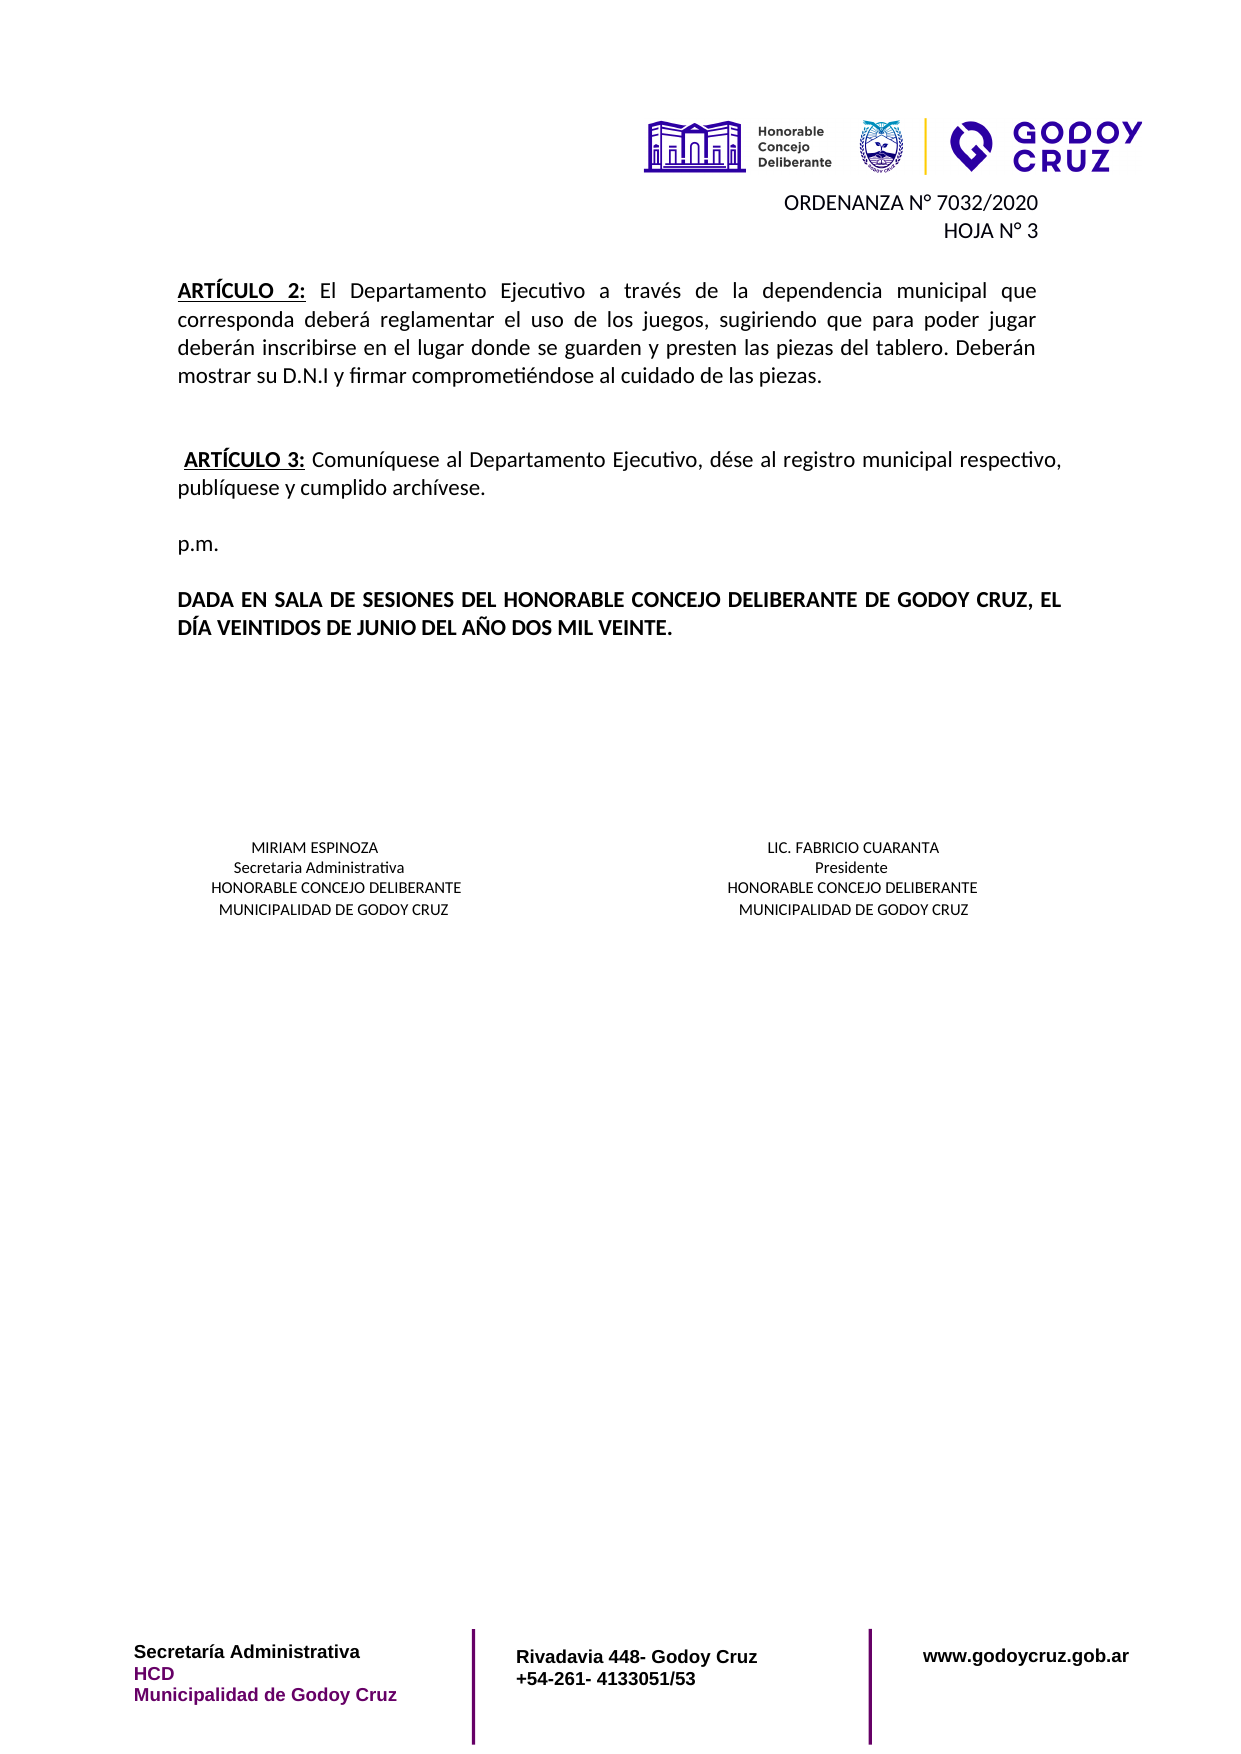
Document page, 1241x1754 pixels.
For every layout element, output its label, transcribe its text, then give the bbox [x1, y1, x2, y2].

text HOJA N° 3 [177, 216, 1038, 244]
text DADA EN SALA DE SESIONES DEL HONORABLE CONCEJO DELIBERANTE DE GODOY CRUZ, EL DÍA VEINTIDOS DE JUNIO DEL AÑO DOS MIL VEINTE. [177, 585, 1063, 641]
text MIRIAM ESPINOZA LIC. FABRICIO CUARANTA [177, 837, 1063, 857]
text Secretaria Administrativa Presidente [177, 857, 1063, 878]
text HONORABLE CONCEJO DELIBERANTE HONORABLE CONCEJO DELIBERANTE [177, 878, 1063, 898]
text ARTÍCULO 3: Comuníquese al Departamento Ejecutivo, dése al registro municipal respectivo, publíquese y cumplido archívese. [177, 445, 1063, 501]
text ARTÍCULO 2: El Departamento Ejecutivo a través de la dependencia municipal que corresponda deberá reglamentar el uso de los juegos, sugiriendo que para poder jugar deberán inscribirse en el lugar donde se guarden y presten las piezas del tablero. Deberán mostrar su D.N.I y firmar comprometiéndose al cuidado de las piezas. [177, 277, 1038, 389]
text p.m. [177, 529, 1063, 557]
text ORDENANZA N° 7032/2020 [177, 188, 1038, 216]
text MUNICIPALIDAD DE GODOY CRUZ MUNICIPALIDAD DE GODOY CRUZ [177, 899, 1063, 919]
picture [643, 118, 1143, 175]
